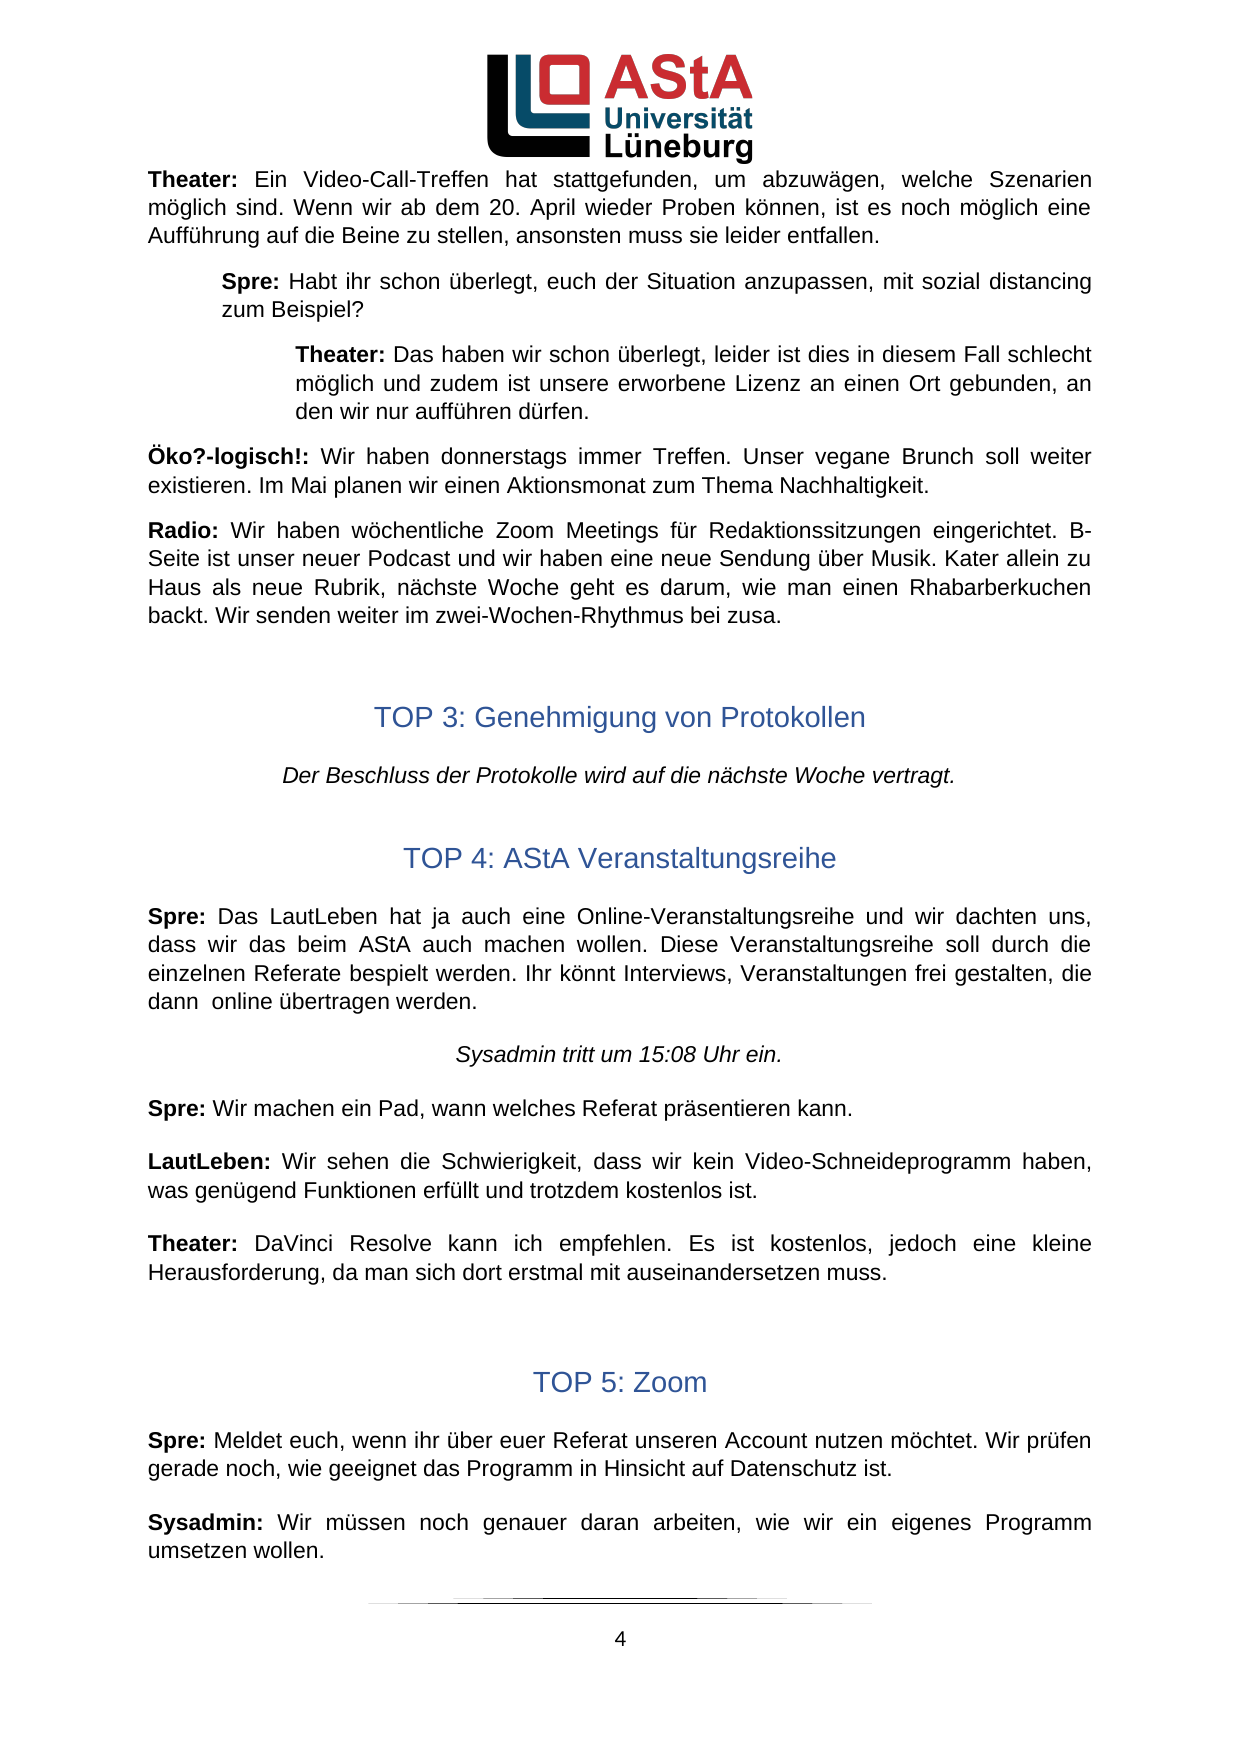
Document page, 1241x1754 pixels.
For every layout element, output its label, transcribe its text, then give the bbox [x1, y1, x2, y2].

text Sysadmin tritt um 15:08 Uhr ein. [148, 1041, 1093, 1068]
text Öko?-logisch!: Wir haben donnerstags immer Treffen. Unser vegane Brunch soll weiter existieren. Im Mai planen wir einen Aktionsmonat zum Thema Nachhaltigkeit. [148, 443, 1093, 498]
picture [487, 54, 753, 164]
text Der Beschluss der Protokolle wird auf die nächste Woche vertragt. [148, 762, 1093, 788]
text Theater: Das haben wir schon überlegt, leider ist dies in diesem Fall schlecht möglich und zudem ist unsere erworbene Lizenz an einen Ort gebunden, an den wir nur aufführen dürfen. [295, 341, 1093, 424]
text Spre: Das LautLeben hat ja auch eine Online-Veranstaltungsreihe und wir dachten uns, dass wir das beim AStA auch machen wollen. Diese Veranstaltungsreihe soll durch die einzelnen Referate bespielt werden. Ihr könnt Interviews, Veranstaltungen frei gestalten, die dann online übertragen werden. [148, 903, 1093, 1014]
text Theater: Ein Video-Call-Treffen hat stattgefunden, um abzuwägen, welche Szenarien möglich sind. Wenn wir ab dem 20. April wieder Proben können, ist es noch möglich eine Aufführung auf die Beine zu stellen, ansonsten muss sie leider entfallen. [148, 148, 1093, 249]
subtitle TOP 5: Zoom [148, 1365, 1093, 1399]
text Radio: Wir haben wöchentliche Zoom Meetings für Redaktionssitzungen eingerichtet. B-Seite ist unser neuer Podcast und wir haben eine neue Sendung über Musik. Kater allein zu Haus als neue Rubrik, nächste Woche geht es darum, wie man einen Rhabarberkuchen backt. Wir senden weiter im zwei-Wochen-Rhythmus bei zusa. [148, 517, 1093, 628]
text Sysadmin: Wir müssen noch genauer daran arbeiten, wie wir ein eigenes Programm umsetzen wollen. [148, 1508, 1093, 1563]
text Theater: DaVinci Resolve kann ich empfehlen. Es ist kostenlos, jedoch eine kleine Herausforderung, da man sich dort erstmal mit auseinandersetzen muss. [148, 1230, 1093, 1285]
subtitle TOP 3: Genehmigung von Protokollen [148, 701, 1093, 734]
text LautLeben: Wir sehen die Schwierigkeit, dass wir kein Video-Schneideprogramm haben, was genügend Funktionen erfüllt und trotzdem kostenlos ist. [148, 1148, 1093, 1203]
subtitle TOP 4: AStA Veranstaltungsreihe [148, 841, 1093, 875]
text Spre: Habt ihr schon überlegt, euch der Situation anzupassen, mit sozial distancing zum Beispiel? [221, 268, 1093, 322]
text Spre: Wir machen ein Pad, wann welches Referat präsentieren kann. [148, 1095, 1093, 1121]
text Spre: Meldet euch, wenn ihr über euer Referat unseren Account nutzen möchtet. Wir prüfen gerade noch, wie geeignet das Programm in Hinsicht auf Datenschutz ist. [148, 1427, 1093, 1481]
